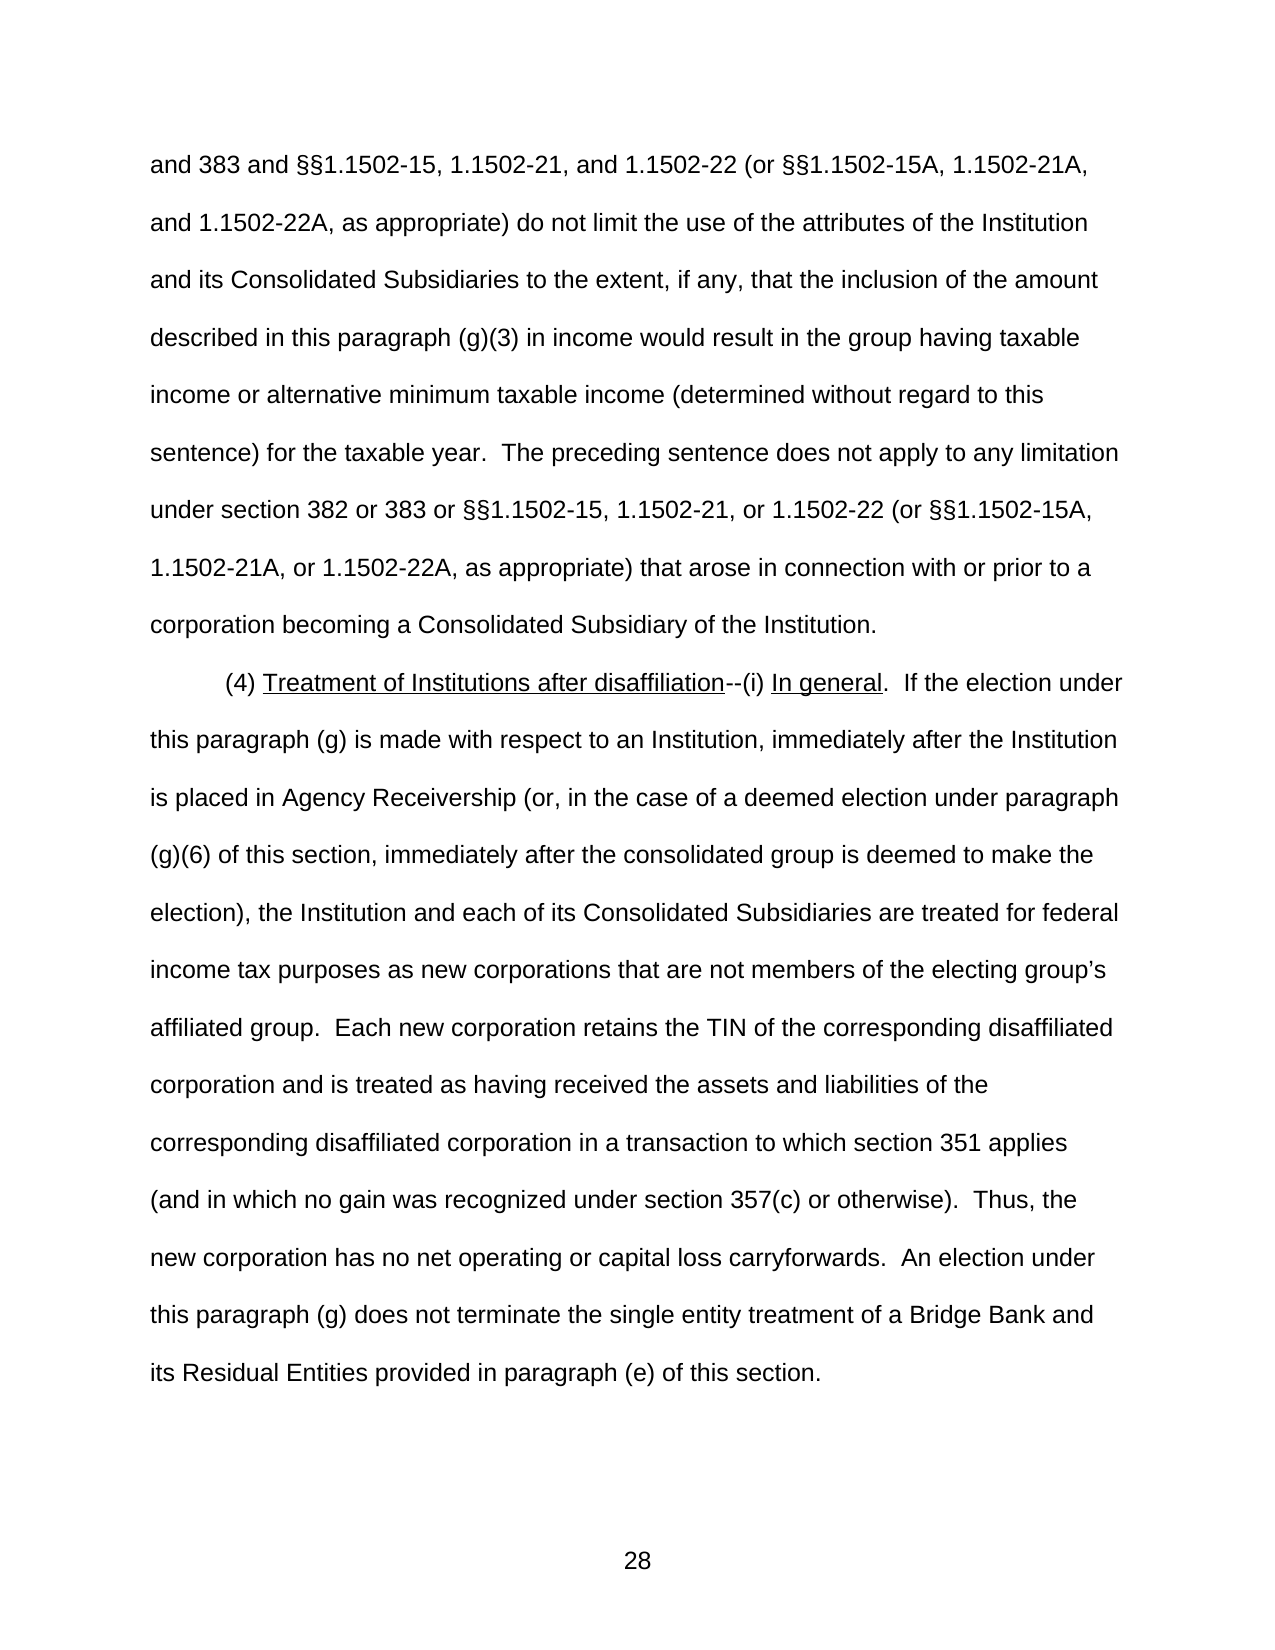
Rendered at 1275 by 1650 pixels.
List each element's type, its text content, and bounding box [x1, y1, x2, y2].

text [150, 150, 1125, 639]
text (4) Treatment of Institutions after disaffiliation--(i) In general. If the election under this paragraph (g) is made with respect to an Institution, immediately after the Institution is placed in Agency Receivership (or, in the case of a deemed election under paragraph (g)(6) of this section, immediately after the consolidated group is deemed to make the election), the Institution and each of its Consolidated Subsidiaries are treated for federal income tax purposes as new corporations that are not members of the electing group’s affiliated group. Each new corporation retains the TIN of the corresponding disaffiliated corporation and is treated as having received the assets and liabilities of the corresponding disaffiliated corporation in a transaction to which section 351 applies (and in which no gain was recognized under section 357(c) or otherwise). Thus, the new corporation has no net operating or capital loss carryforwards. An election under this paragraph (g) does not terminate the single entity treatment of a Bridge Bank and its Residual Entities provided in paragraph (e) of this section. [150, 667, 1125, 1386]
